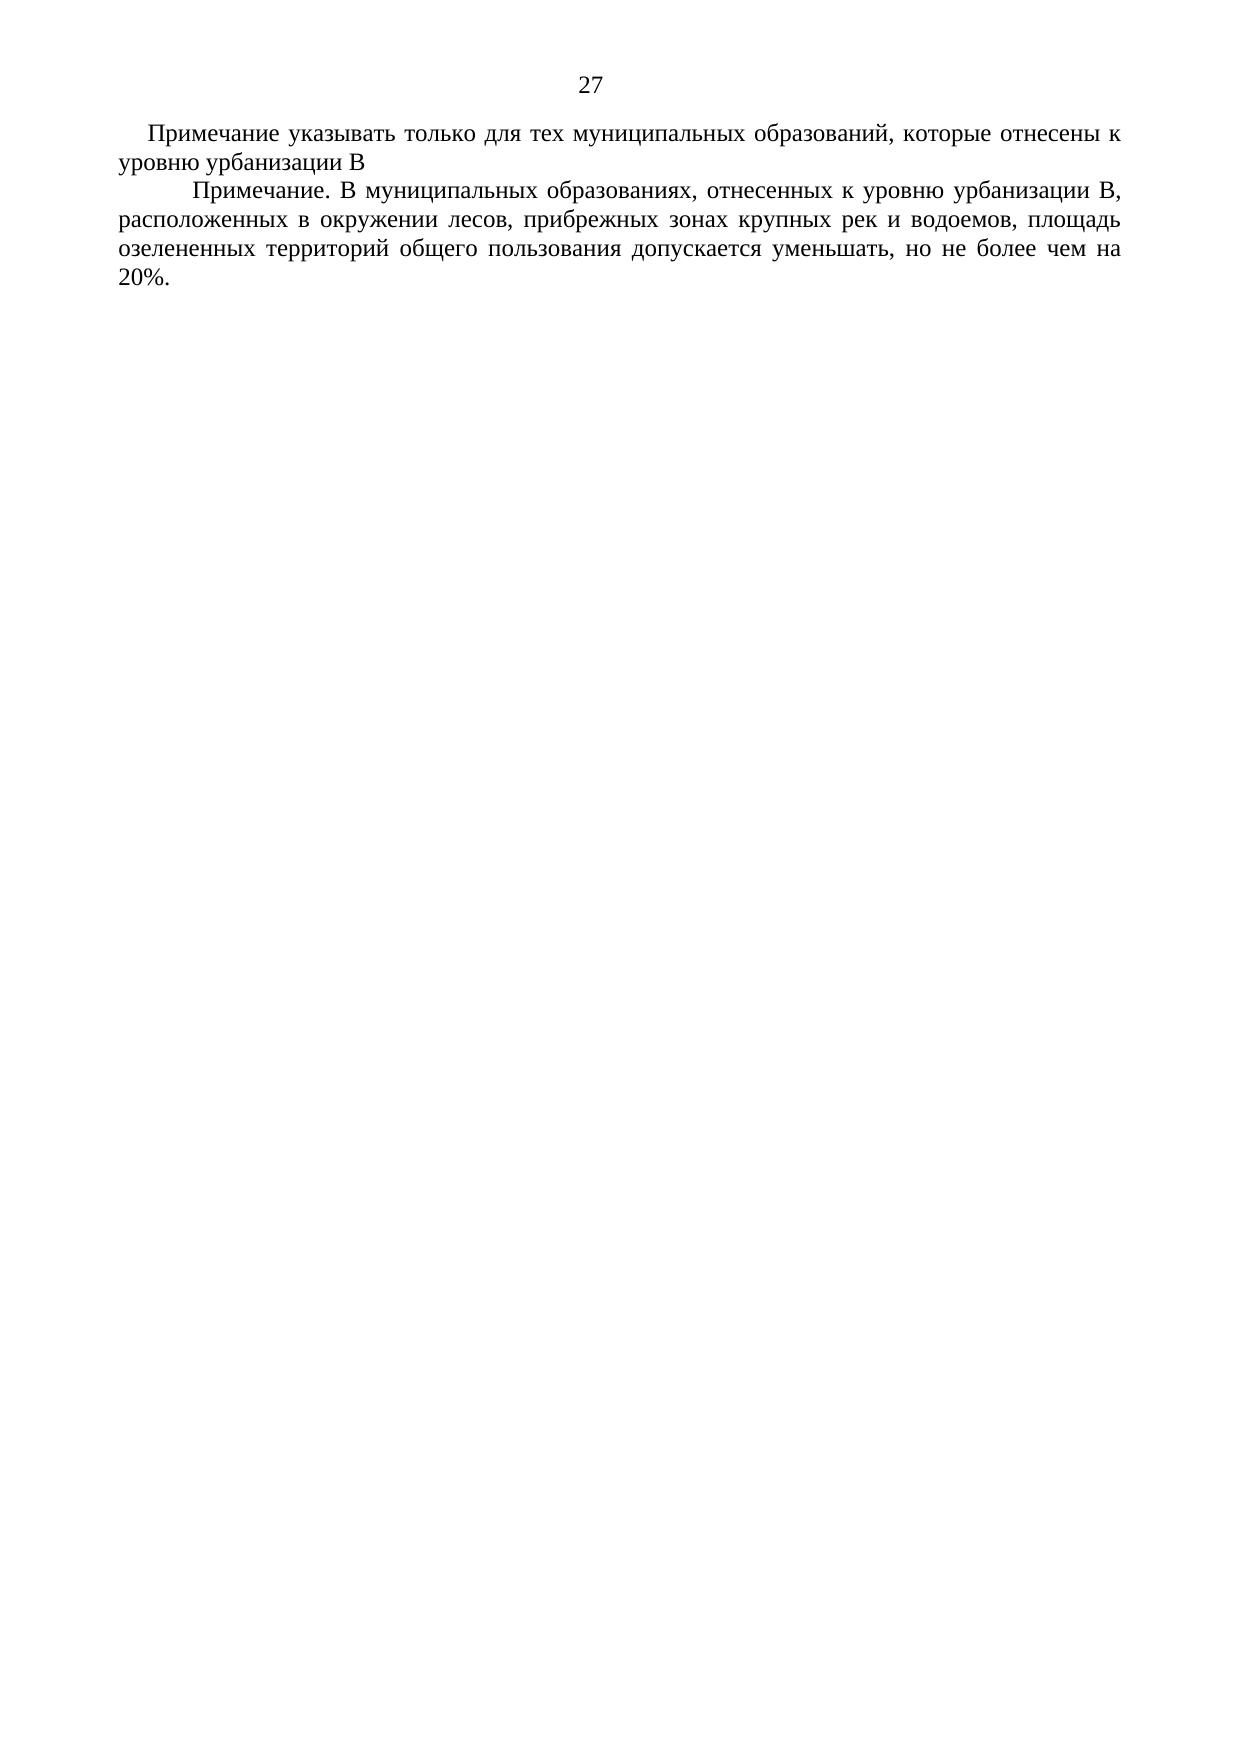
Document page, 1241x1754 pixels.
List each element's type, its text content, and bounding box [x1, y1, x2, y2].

text Примечание указывать только для тех муниципальных образований, которые отнесены к уровню урбанизации В [118, 118, 1122, 176]
text Примечание. В муниципальных образованиях, отнесенных к уровню урбанизации В, расположенных в окружении лесов, прибрежных зонах крупных рек и водоемов, площадь озелененных территорий общего пользования допускается уменьшать, но не более чем на 20%. [118, 176, 1122, 291]
